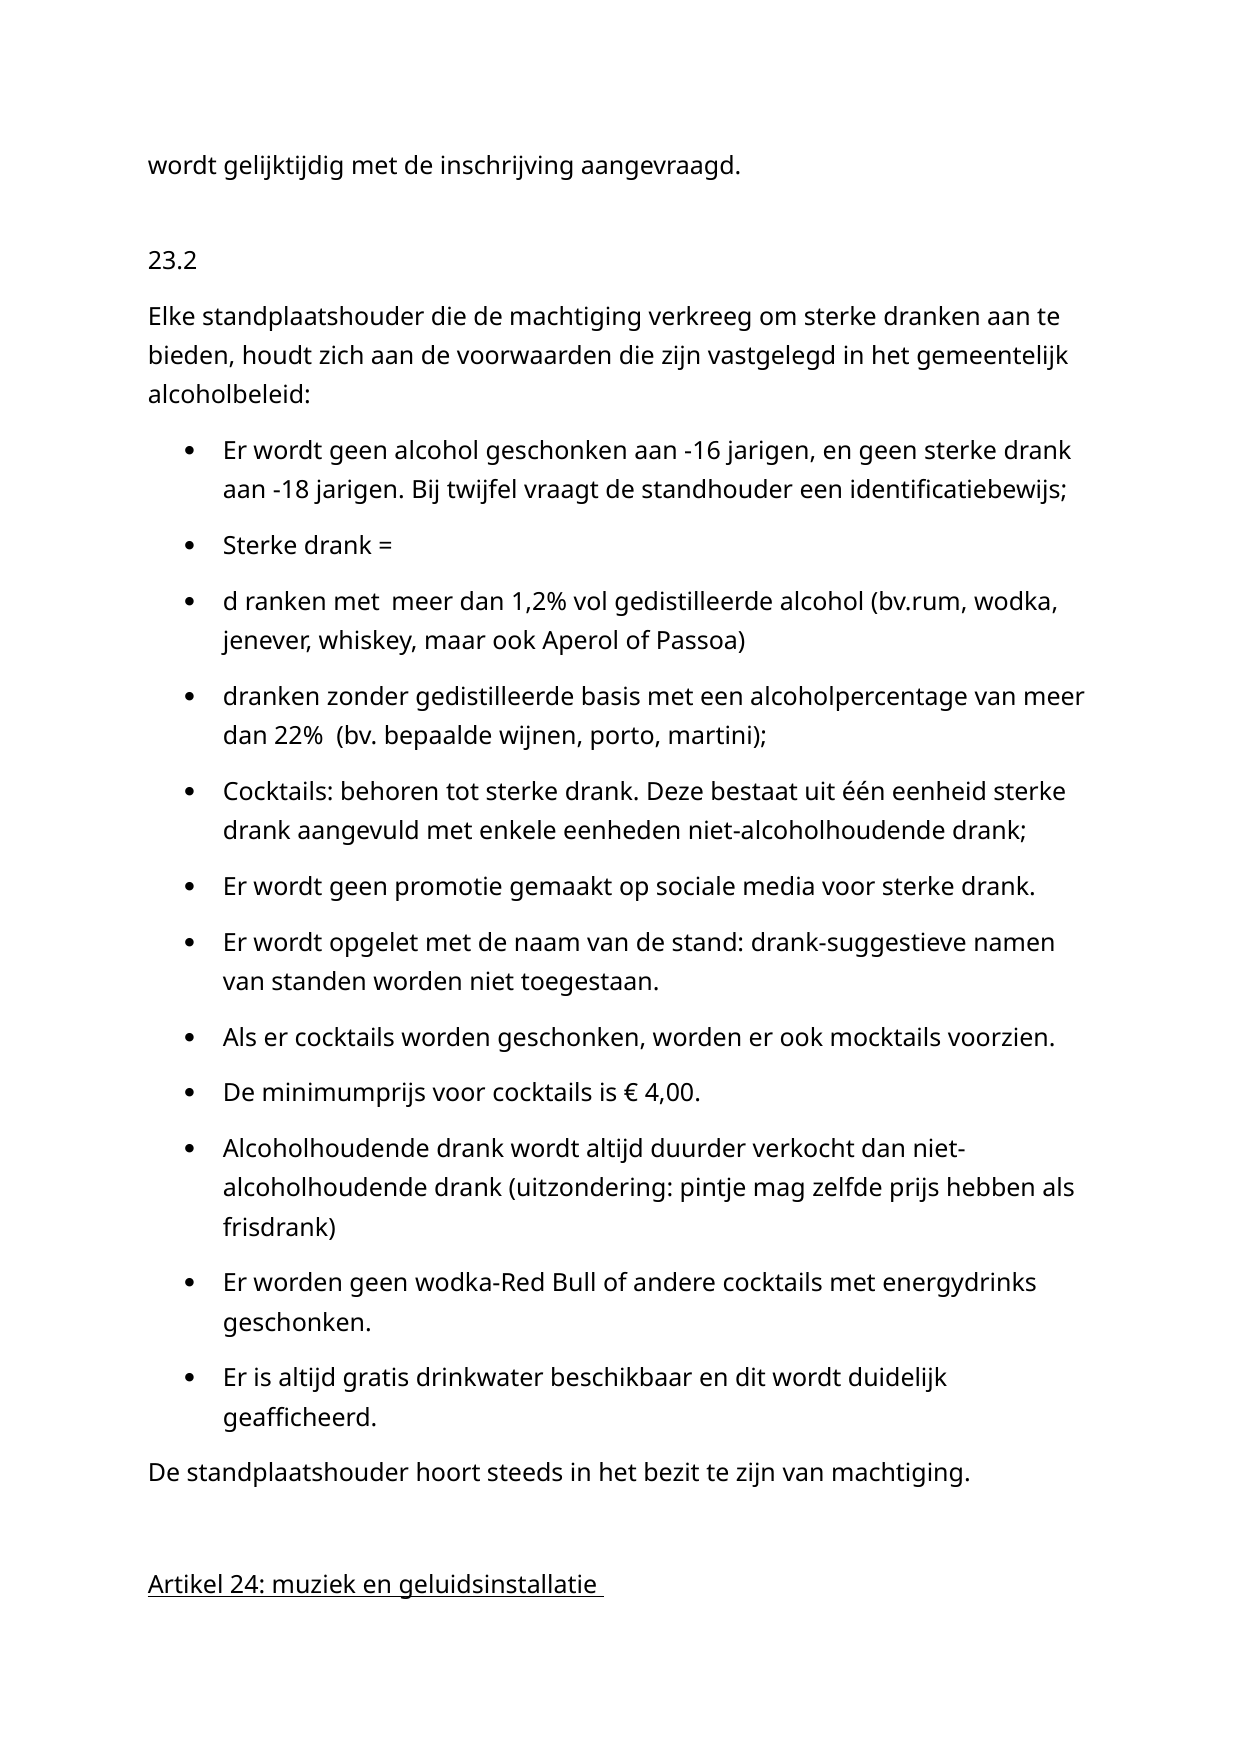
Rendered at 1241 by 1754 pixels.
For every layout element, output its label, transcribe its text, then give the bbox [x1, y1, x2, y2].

list Alcoholhoudende drank wordt altijd duurder verkocht dan niet-alcoholhoudende drank (uitzondering: pintje mag zelfde prijs hebben als frisdrank) [185, 1131, 1093, 1243]
text Artikel 24: muziek en geluidsinstallatie [148, 1567, 1093, 1601]
text Elke standplaatshouder die de machtiging verkreeg om sterke dranken aan te bieden, houdt zich aan de voorwaarden die zijn vastgelegd in het gemeentelijk alcoholbeleid: [148, 298, 1093, 411]
list Cocktails: behoren tot sterke drank. Deze bestaat uit één eenheid sterke drank aangevuld met enkele eenheden niet-alcoholhoudende drank; [185, 773, 1093, 847]
list De minimumprijs voor cocktails is € 4,00. [185, 1075, 1093, 1109]
list dranken zonder gedistilleerde basis met een alcoholpercentage van meer dan 22% (bv. bepaalde wijnen, porto, martini); [185, 678, 1093, 752]
list Sterke drank = [185, 528, 1093, 562]
list Er wordt geen promotie gemaakt op sociale media voor sterke drank. [185, 868, 1093, 902]
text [148, 148, 1093, 221]
list d ranken met meer dan 1,2% vol gedistilleerde alcohol (bv.rum, wodka, jenever, whiskey, maar ook Aperol of Passoa) [185, 583, 1093, 657]
text 23.2 [148, 243, 1093, 277]
list Er wordt opgelet met de naam van de stand: drank-suggestieve namen van standen worden niet toegestaan. [185, 924, 1093, 997]
list Als er cocktails worden geschonken, worden er ook mocktails voorzien. [185, 1019, 1093, 1053]
text De standplaatshouder hoort steeds in het bezit te zijn van machtiging. [148, 1455, 1093, 1489]
list Er worden geen wodka-Red Bull of andere cocktails met energydrinks geschonken. [185, 1265, 1093, 1338]
list Er is altijd gratis drinkwater beschikbaar en dit wordt duidelijk geafficheerd. [185, 1360, 1093, 1433]
list Er wordt geen alcohol geschonken aan -16 jarigen, en geen sterke drank aan -18 jarigen. Bij twijfel vraagt de standhouder een identificatiebewijs; [185, 433, 1093, 506]
